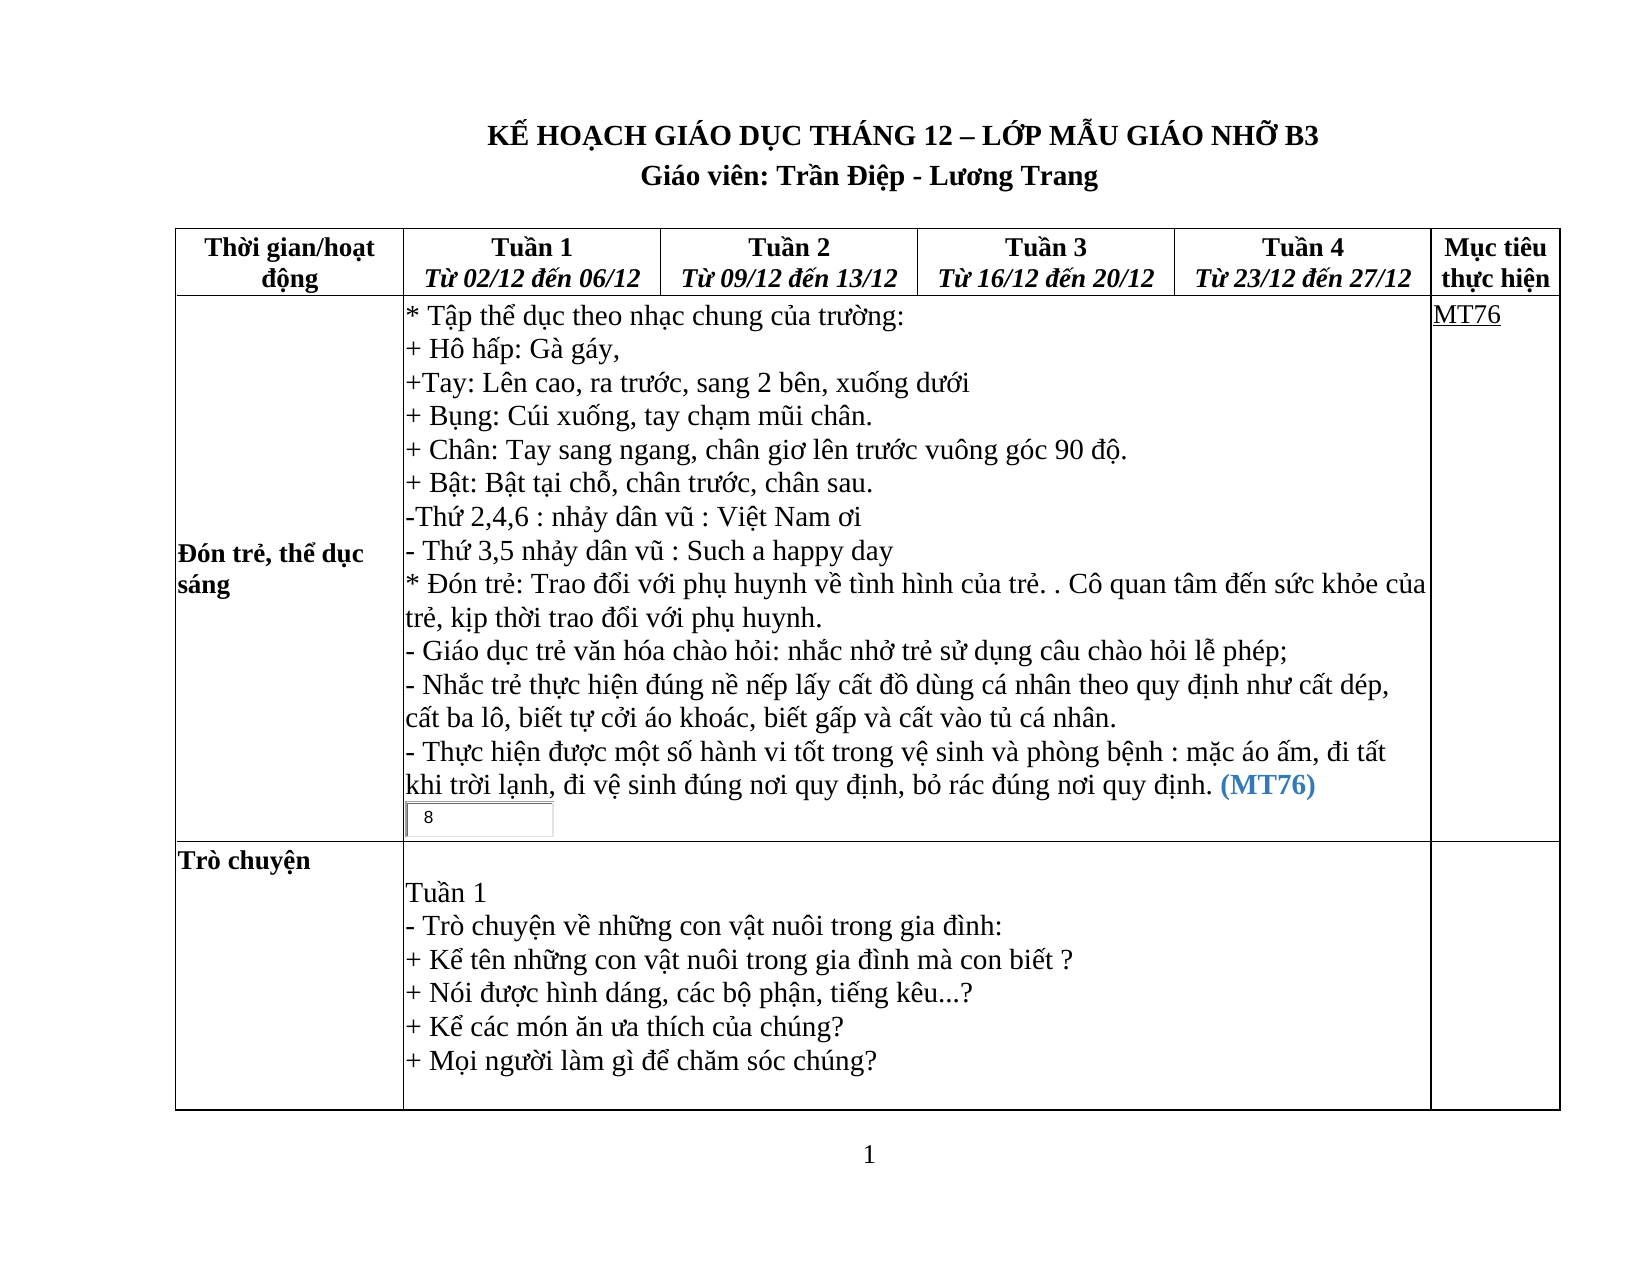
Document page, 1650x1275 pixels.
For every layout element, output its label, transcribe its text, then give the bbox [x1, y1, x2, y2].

table_header Tuần 1 Từ 02/12 đến 06/12 [404, 229, 660, 295]
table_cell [404, 842, 1430, 1109]
table_header Tuần 3 Từ 16/12 đến 20/12 [918, 229, 1174, 295]
table_header Thời gian/hoạt động [176, 229, 403, 295]
table_header Tuần 2 Từ 09/12 đến 13/12 [661, 229, 917, 295]
table_cell Trò chuyện [176, 842, 403, 1109]
table_cell [1432, 842, 1559, 1109]
text KẾ HOẠCH GIÁO DỤC THÁNG 12 – LỚP MẪU GIÁO NHỠ B3 Giáo viên: Trần Điệp - Lương Trang [177, 118, 1561, 192]
table_cell * Tập thể dục theo nhạc chung của trường: + Hô hấp: Gà gáy, +Tay: Lên cao, ra trước, sang 2 bên, xuống dưới + Bụng: Cúi xuống, tay chạm mũi chân. + Chân: Tay sang ngang, chân giơ lên trước vuông góc 90 độ. + Bật: Bật tại chỗ, chân trước, chân sau. -Thứ 2,4,6 : nhảy dân vũ : Việt Nam ơi - Thứ 3,5 nhảy dân vũ : Such a happy day * Đón trẻ: Trao đổi với phụ huynh về tình hình của trẻ. . Cô quan tâm đến sức khỏe của trẻ, kịp thời trao đổi với phụ huynh. - Giáo dục trẻ văn hóa chào hỏi: nhắc nhở trẻ sử dụng câu chào hỏi lễ phép; - Nhắc trẻ thực hiện đúng nề nếp lấy cất đồ dùng cá nhân theo quy định như cất dép, cất ba lô, biết tự cởi áo khoác, biết gấp và cất vào tủ cá nhân. - Thực hiện được một số hành vi tốt trong vệ sinh và phòng bệnh : mặc áo ấm, đi tất khi trời lạnh, đi vệ sinh đúng nơi quy định, bỏ rác đúng nơi quy định. (MT76) [404, 296, 1430, 841]
table_cell MT76 [1432, 296, 1559, 841]
table_header Mục tiêu thực hiện [1432, 229, 1559, 295]
table_cell Đón trẻ, thể dục sáng [176, 296, 403, 841]
table_header Tuần 4 Từ 23/12 đến 27/12 [1175, 229, 1430, 295]
